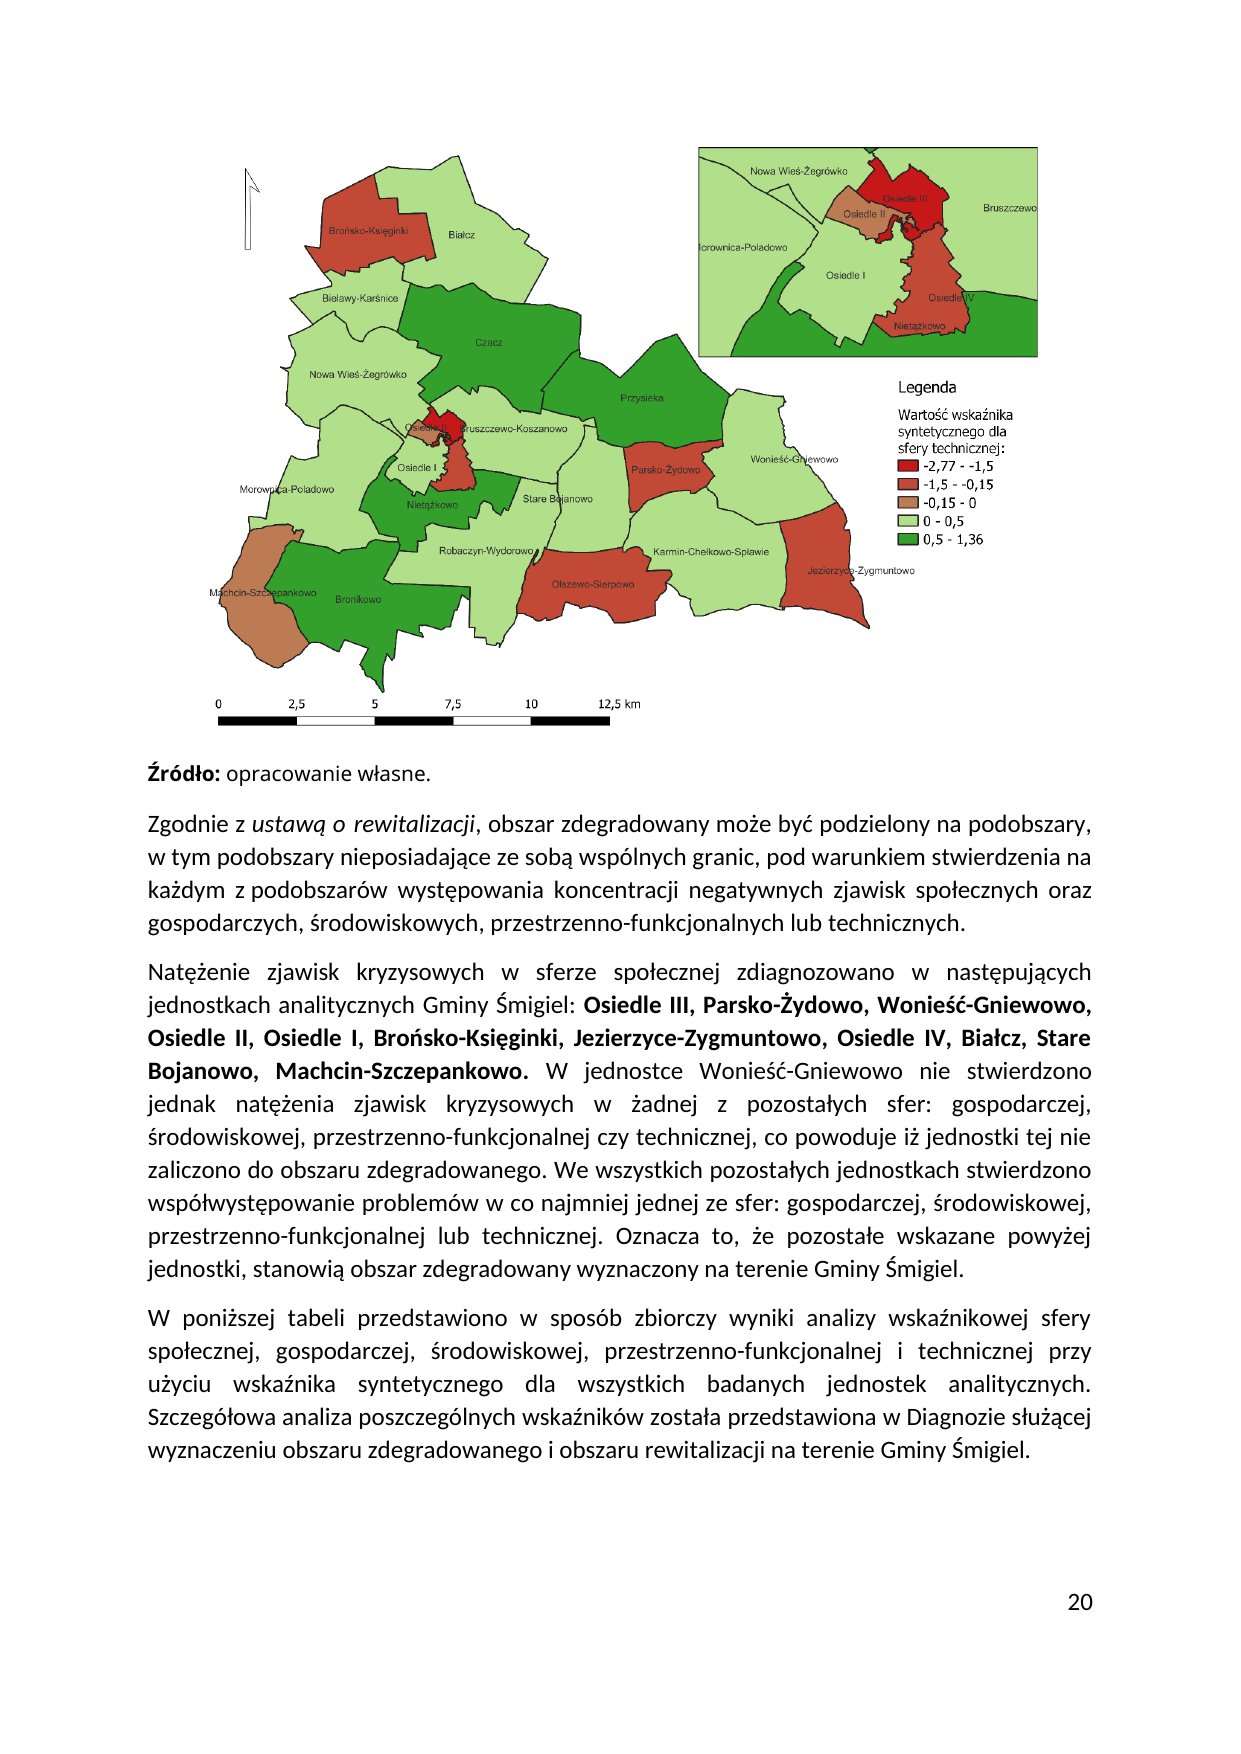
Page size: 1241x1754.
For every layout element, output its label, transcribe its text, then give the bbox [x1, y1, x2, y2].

picture [202, 147, 1038, 739]
text Natężenie zjawisk kryzysowych w sferze społecznej zdiagnozowano w następujących jednostkach analitycznych Gminy Śmigiel: Osiedle III, Parsko-Żydowo, Wonieść-Gniewowo, Osiedle II, Osiedle I, Brońsko-Księginki, Jezierzyce-Zygmuntowo, Osiedle IV, Białcz, Stare Bojanowo, Machcin-Szczepankowo. W jednostce Wonieść-Gniewowo nie stwierdzono jednak natężenia zjawisk kryzysowych w żadnej z pozostałych sfer: gospodarczej, środowiskowej, przestrzenno-funkcjonalnej czy technicznej, co powoduje iż jednostki tej nie zaliczono do obszaru zdegradowanego. We wszystkich pozostałych jednostkach stwierdzono współwystępowanie problemów w co najmniej jednej ze sfer: gospodarczej, środowiskowej, przestrzenno-funkcjonalnej lub technicznej. Oznacza to, że pozostałe wskazane powyżej jednostki, stanowią obszar zdegradowany wyznaczony na terenie Gminy Śmigiel. [148, 957, 1093, 1283]
text W poniższej tabeli przedstawiono w sposób zbiorczy wyniki analizy wskaźnikowej sfery społecznej, gospodarczej, środowiskowej, przestrzenno-funkcjonalnej i technicznej przy użyciu wskaźnika syntetycznego dla wszystkich badanych jednostek analitycznych. Szczegółowa analiza poszczególnych wskaźników została przedstawiona w Diagnozie służącej wyznaczeniu obszaru zdegradowanego i obszaru rewitalizacji na terenie Gminy Śmigiel. [148, 1302, 1093, 1464]
text Źródło: opracowanie własne. [148, 759, 1093, 787]
text Zgodnie z ustawą o rewitalizacji, obszar zdegradowany może być podzielony na podobszary, w tym podobszary nieposiadające ze sobą wspólnych granic, pod warunkiem stwierdzenia na każdym z podobszarów występowania koncentracji negatywnych zjawisk społecznych oraz gospodarczych, środowiskowych, przestrzenno-funkcjonalnych lub technicznych. [148, 808, 1093, 937]
